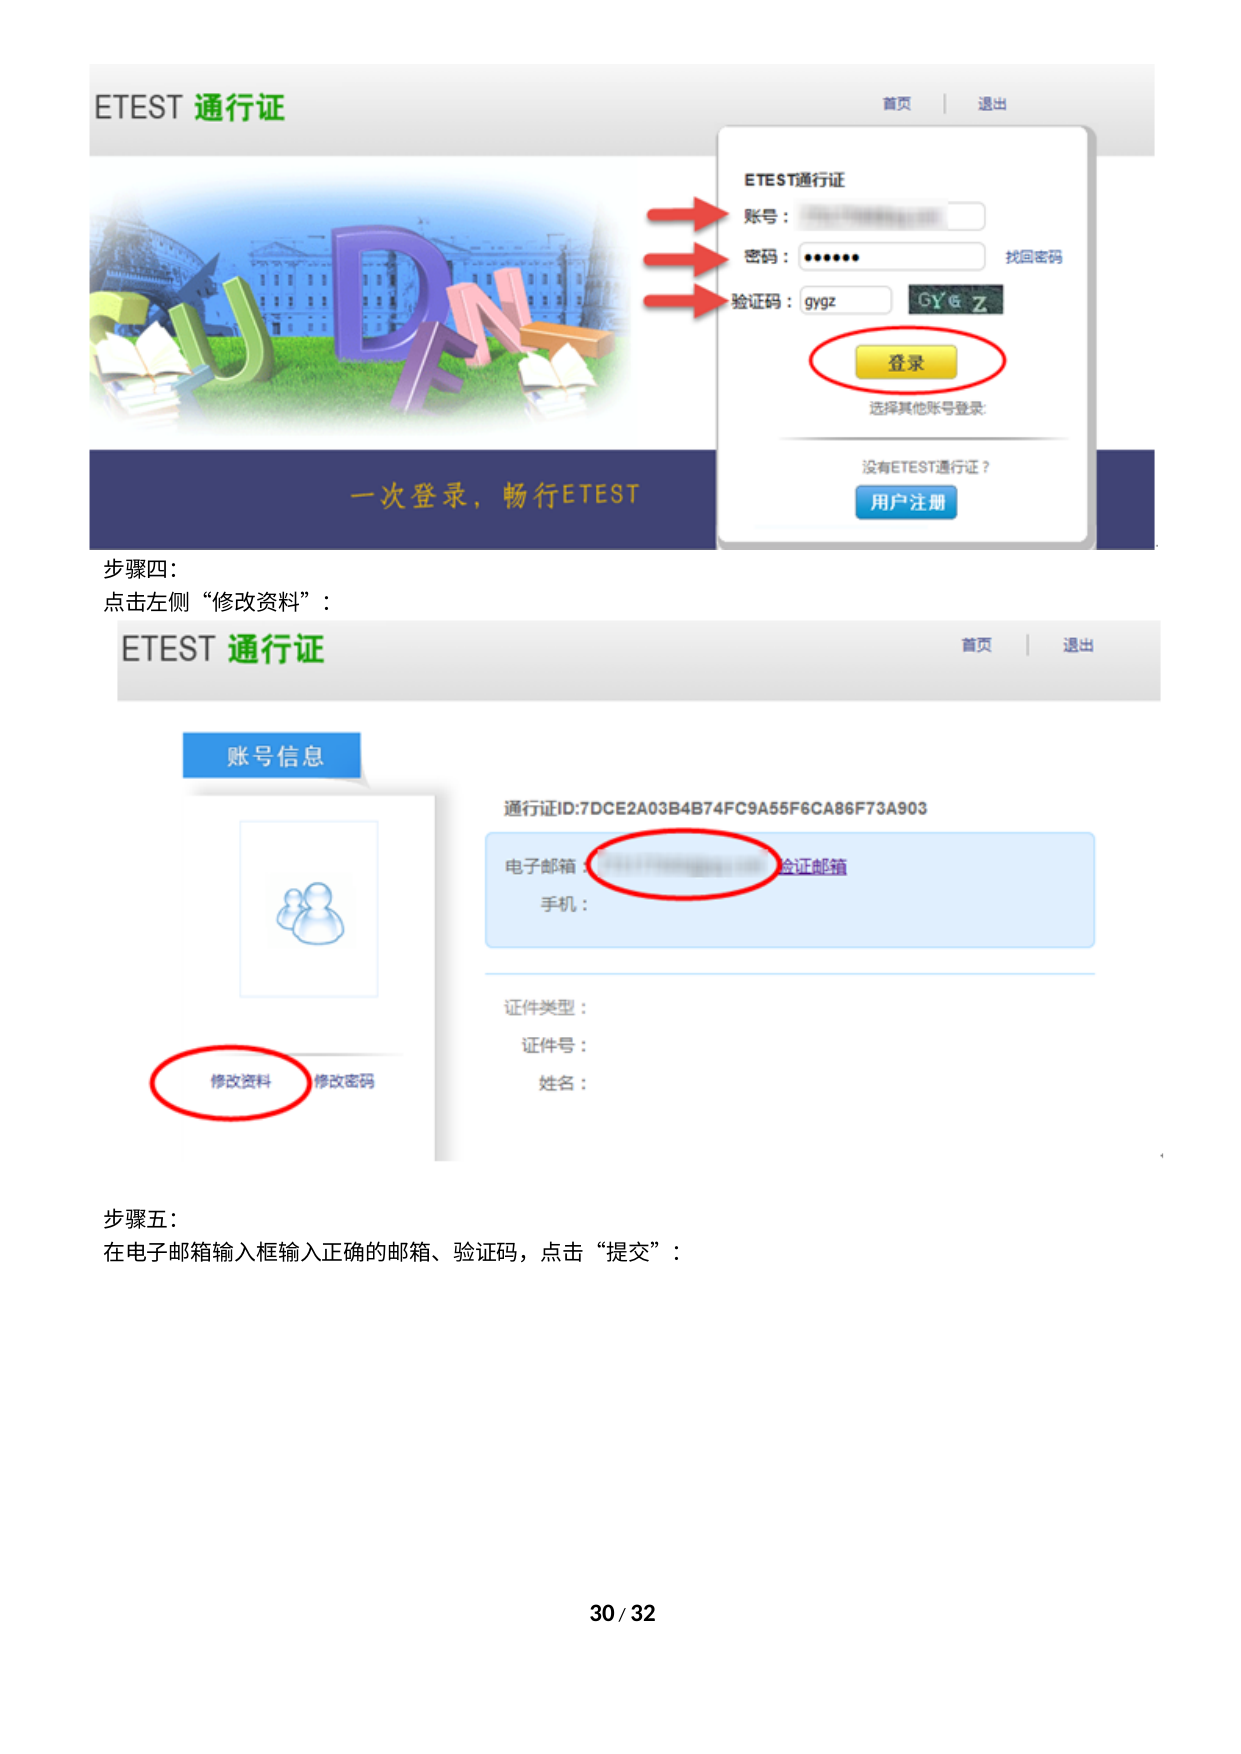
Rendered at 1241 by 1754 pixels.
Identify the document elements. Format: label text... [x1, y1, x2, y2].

list 步骤四： [103, 552, 1181, 584]
list 在电子邮箱输入框输入正确的邮箱、验证码，点击“提交”： [103, 1234, 1181, 1267]
list 点击左侧“修改资料”： [103, 584, 1181, 617]
picture [82, 64, 1158, 550]
picture [113, 616, 1164, 1199]
list 步骤五： [103, 1202, 1181, 1234]
